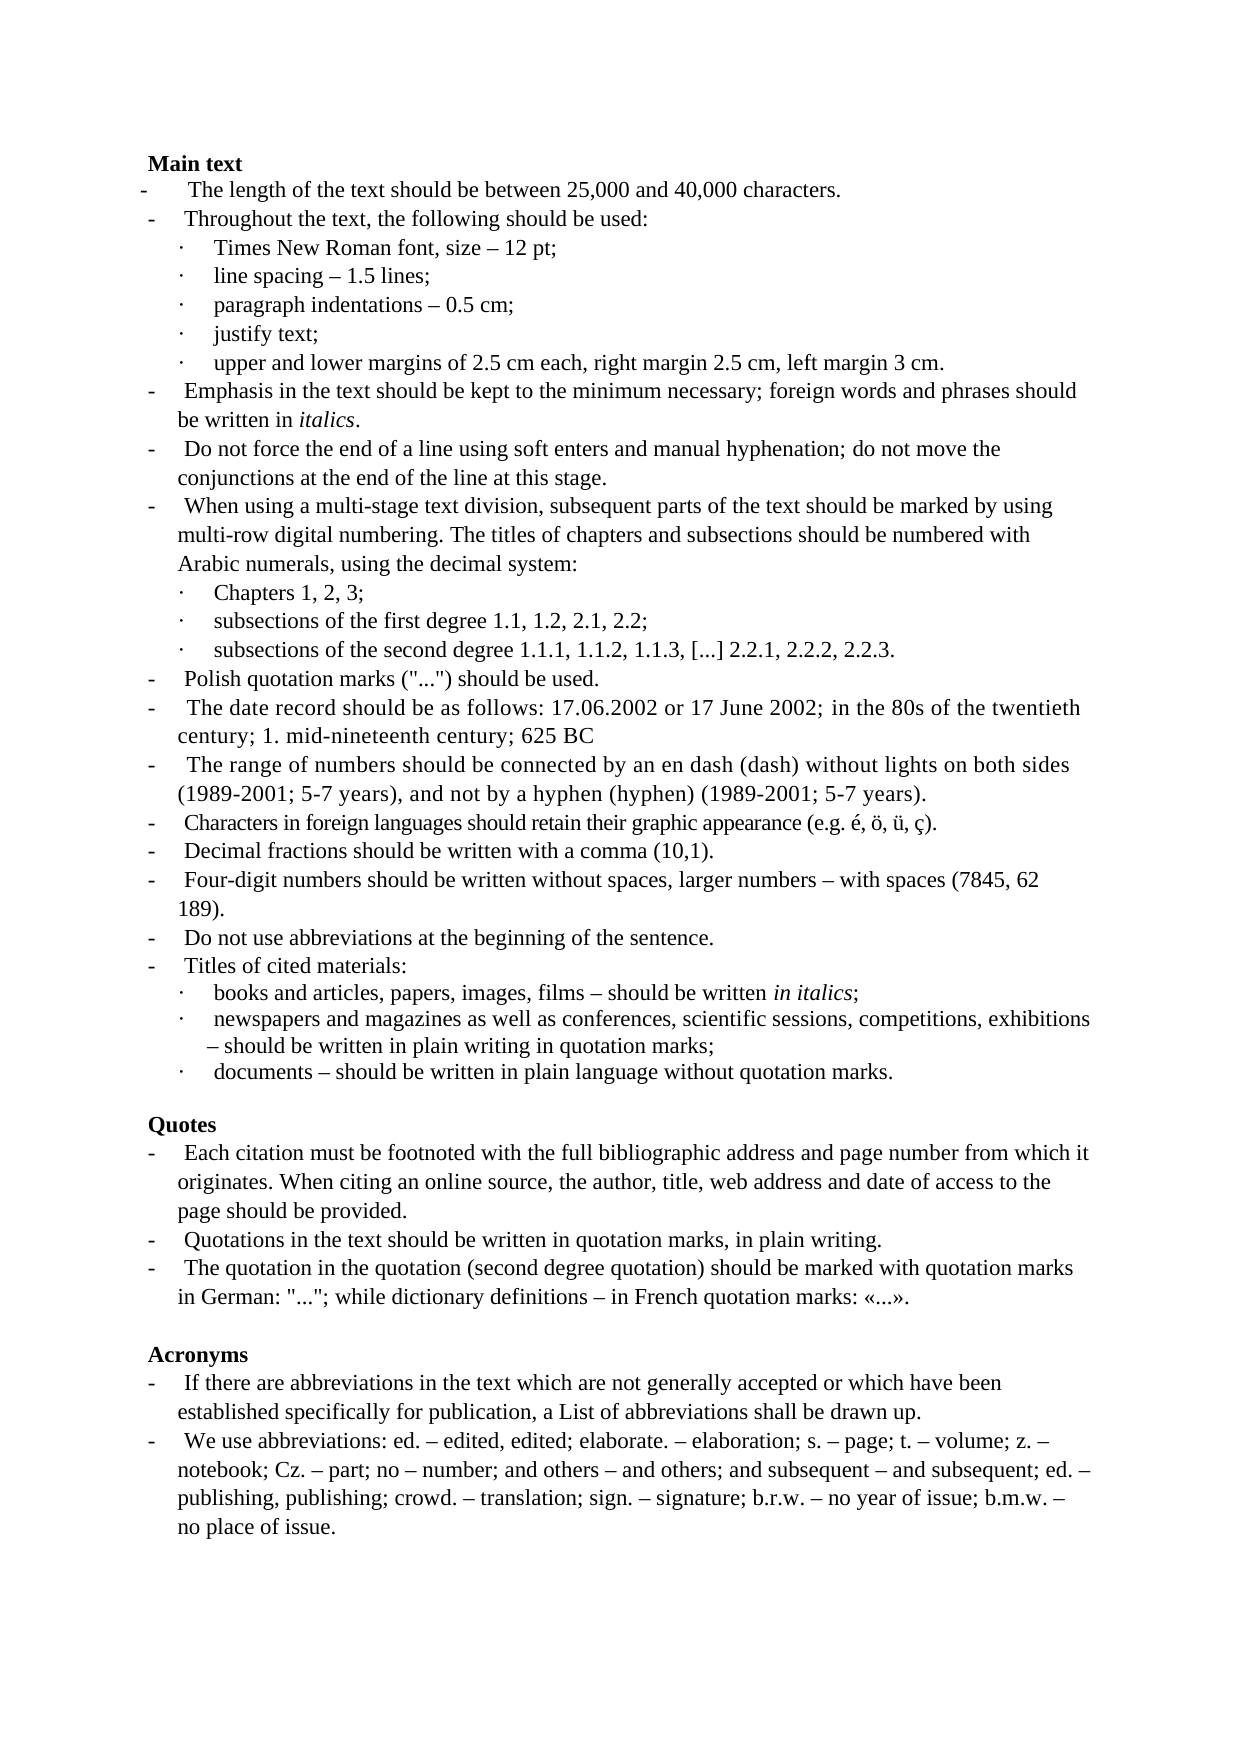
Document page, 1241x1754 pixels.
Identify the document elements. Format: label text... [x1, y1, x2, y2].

text - The quotation in the quotation (second degree quotation) should be marked with quotation marks in German: "..."; while dictionary definitions – in French quotation marks: «...». [148, 1252, 1093, 1309]
text Quotes [148, 1111, 1093, 1137]
text - Titles of cited materials: [148, 950, 1093, 979]
text · documents – should be written in plain language without quotation marks. [177, 1058, 1093, 1084]
text - The range of numbers should be connected by an en dash (dash) without lights on both sides (1989-2001; 5-7 years), and not by a hyphen (hyphen) (1989-2001; 5-7 years). [148, 749, 1093, 806]
text · upper and lower margins of 2.5 cm each, right margin 2.5 cm, left margin 3 cm. [177, 346, 1093, 375]
text - Emphasis in the text should be kept to the minimum necessary; foreign words and phrases should be written in italics. [148, 375, 1093, 433]
text - Polish quotation marks ("...") should be used. [148, 663, 1093, 691]
text · Times New Roman font, size – 12 pt; [177, 231, 1093, 260]
text - Quotations in the text should be written in quotation marks, in plain writing. [148, 1223, 1093, 1252]
text · subsections of the second degree 1.1.1, 1.1.2, 1.1.3, [...] 2.2.1, 2.2.2, 2.2.3. [177, 634, 1093, 663]
text - The date record should be as follows: 17.06.2002 or 17 June 2002; in the 80s of the twentieth century; 1. mid-nineteenth century; 625 BC [148, 691, 1093, 749]
text · Chapters 1, 2, 3; [177, 576, 1093, 605]
text - If there are abbreviations in the text which are not generally accepted or which have been established specifically for publication, a List of abbreviations shall be drawn up. [148, 1367, 1093, 1424]
text · line spacing – 1.5 lines; [177, 260, 1093, 289]
text - Four-digit numbers should be written without spaces, larger numbers – with spaces (7845, 62 189). [148, 864, 1093, 921]
text · justify text; [177, 318, 1093, 346]
text - Throughout the text, the following should be used: [148, 203, 1093, 231]
text · subsections of the first degree 1.1, 1.2, 2.1, 2.2; [177, 605, 1093, 634]
text Main text [148, 148, 1093, 176]
text - Each citation must be footnoted with the full bibliographic address and page number from which it originates. When citing an online source, the author, title, web address and date of access to the page should be provided. [148, 1137, 1093, 1223]
text · paragraph indentations – 0.5 cm; [177, 289, 1093, 318]
text - Do not use abbreviations at the beginning of the sentence. [148, 921, 1093, 950]
text - We use abbreviations: ed. – edited, edited; elaborate. – elaboration; s. – page; t. – volume; z. – notebook; Cz. – part; no – number; and others – and others; and subsequent – and subsequent; ed. – publishing, publishing; crowd. – translation; sign. – signature; b.r.w. – no year of issue; b.m.w. – no place of issue. [148, 1424, 1093, 1539]
text - Do not force the end of a line using soft enters and manual hyphenation; do not move the conjunctions at the end of the line at this stage. [148, 433, 1093, 490]
text - The length of the text should be between 25,000 and 40,000 characters. [140, 176, 1093, 203]
text · books and articles, papers, images, films – should be written in italics; [177, 979, 1093, 1005]
text - Decimal fractions should be written with a comma (10,1). [148, 835, 1093, 864]
text · newspapers and magazines as well as conferences, scientific sessions, competitions, exhibitions – should be written in plain writing in quotation marks; [177, 1005, 1093, 1058]
text Acronyms [148, 1338, 1093, 1367]
text - Characters in foreign languages should retain their graphic appearance (e.g. é, ö, ü, ç). [148, 806, 1093, 835]
text - When using a multi-stage text division, subsequent parts of the text should be marked by using multi-row digital numbering. The titles of chapters and subsections should be numbered with Arabic numerals, using the decimal system: [148, 490, 1093, 576]
